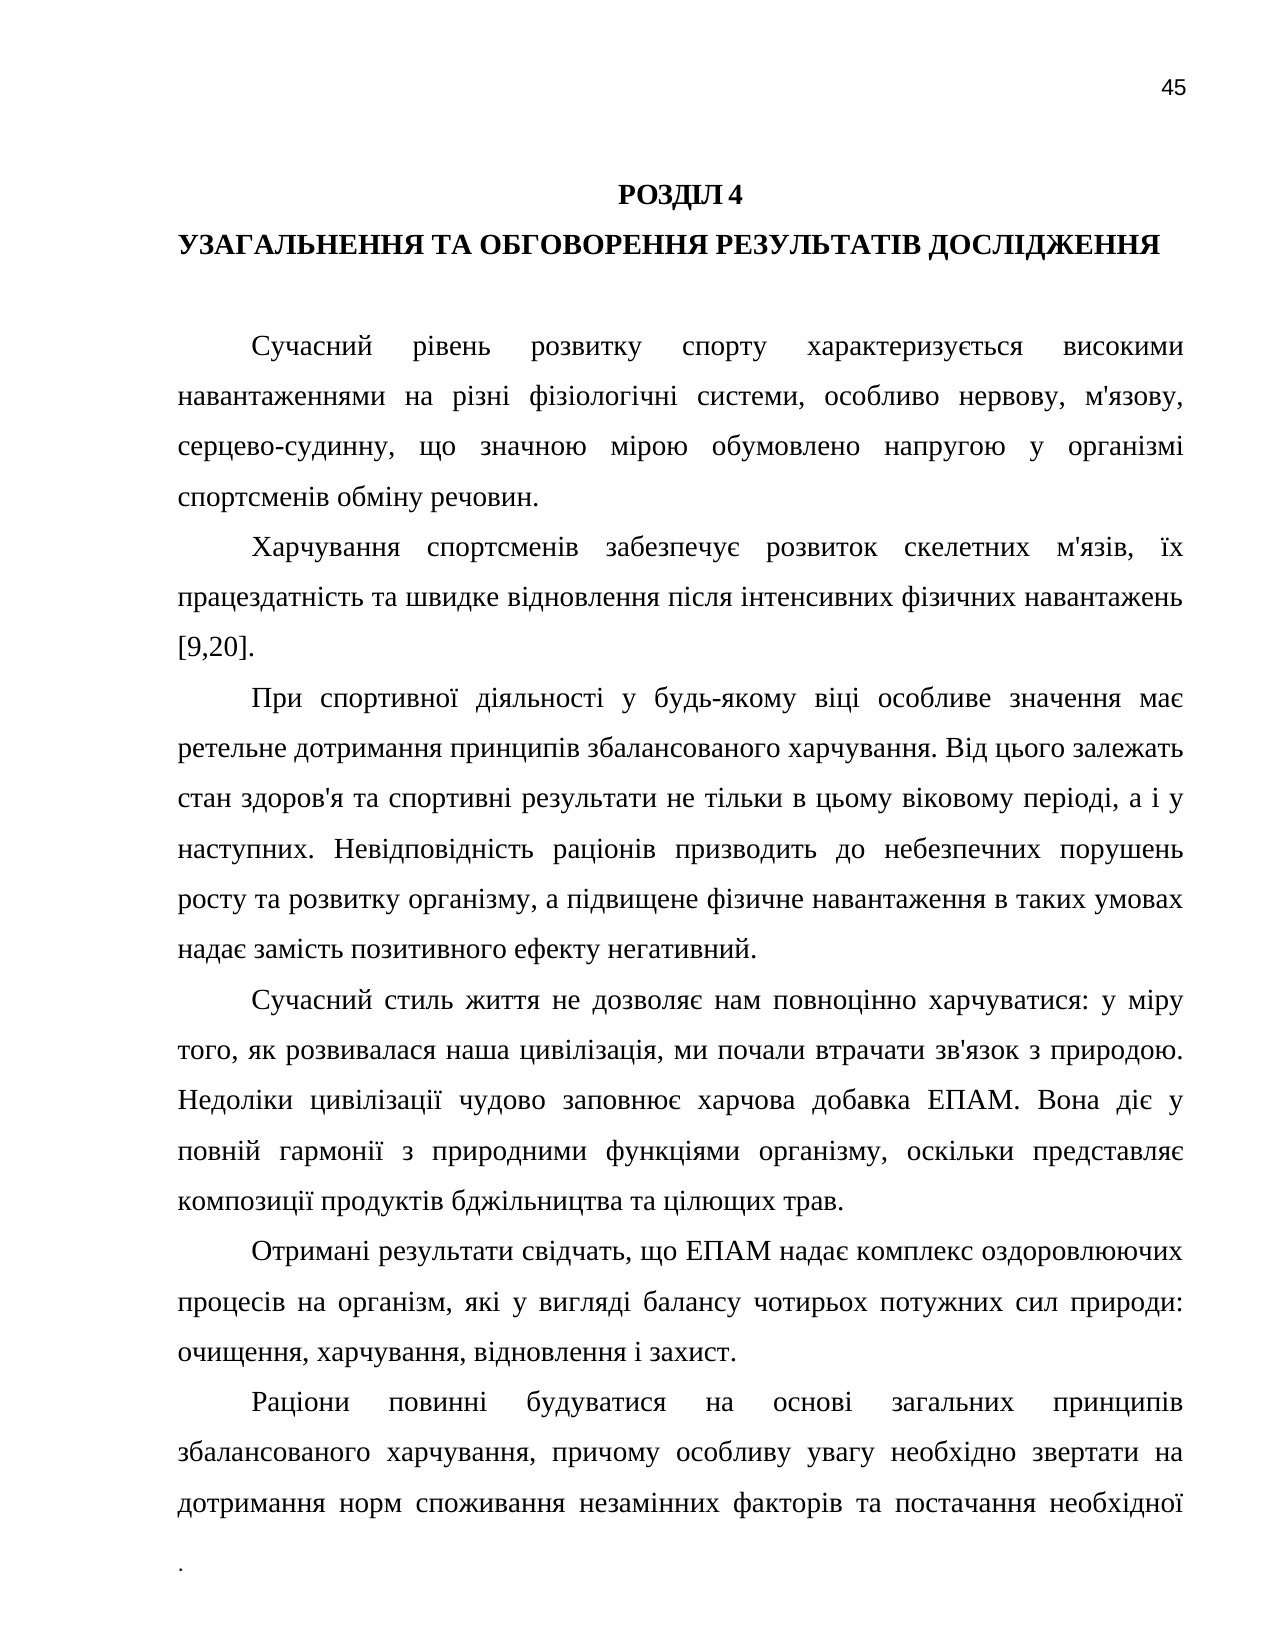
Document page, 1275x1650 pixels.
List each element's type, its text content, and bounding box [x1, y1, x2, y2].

text Харчування спортсменів забезпечує розвиток скелетних м'язів, їх працездатність та швидке відновлення після інтенсивних фізичних навантажень [9,20]. [177, 529, 1184, 663]
text Сучасний рівень розвитку спорту характеризується високими навантаженнями на різні фізіологічні системи, особливо нервову, м'язову, серцево-судинну, що значною мірою обумовлено напругою у організмі спортсменів обміну речовин. [177, 328, 1184, 512]
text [177, 1384, 1184, 1518]
text Отримані результати свідчать, що ЕПАМ надає комплекс оздоровлюючих процесів на організм, які у вигляді балансу чотирьох потужних сил природи: очищення, харчування, відновлення і захист. [177, 1233, 1184, 1367]
text УЗАГАЛЬНЕННЯ ТА ОБГОВОРЕННЯ РЕЗУЛЬТАТІВ ДОСЛІДЖЕННЯ [177, 227, 1186, 261]
text Сучасний стиль життя не дозволяє нам повноцінно харчуватися: у міру того, як розвивалася наша цивілізація, ми почали втрачати зв'язок з природою. Недоліки цивілізації чудово заповнює харчова добавка ЕПАМ. Вона діє у повній гармонії з природними функціями організму, оскільки представляє композиції продуктів бджільництва та цілющих трав. [177, 982, 1184, 1217]
text При спортивної діяльності у будь-якому віці особливе значення має ретельне дотримання принципів збалансованого харчування. Від цього залежать стан здоров'я та спортивні результати не тільки в цьому віковому періоді, а і у наступних. Невідповідність раціонів призводить до небезпечних порушень росту та розвитку організму, а підвищене фізичне навантаження в таких умовах надає замість позитивного ефекту негативний. [177, 680, 1184, 965]
text РОЗДІЛ 4 [177, 177, 1184, 210]
